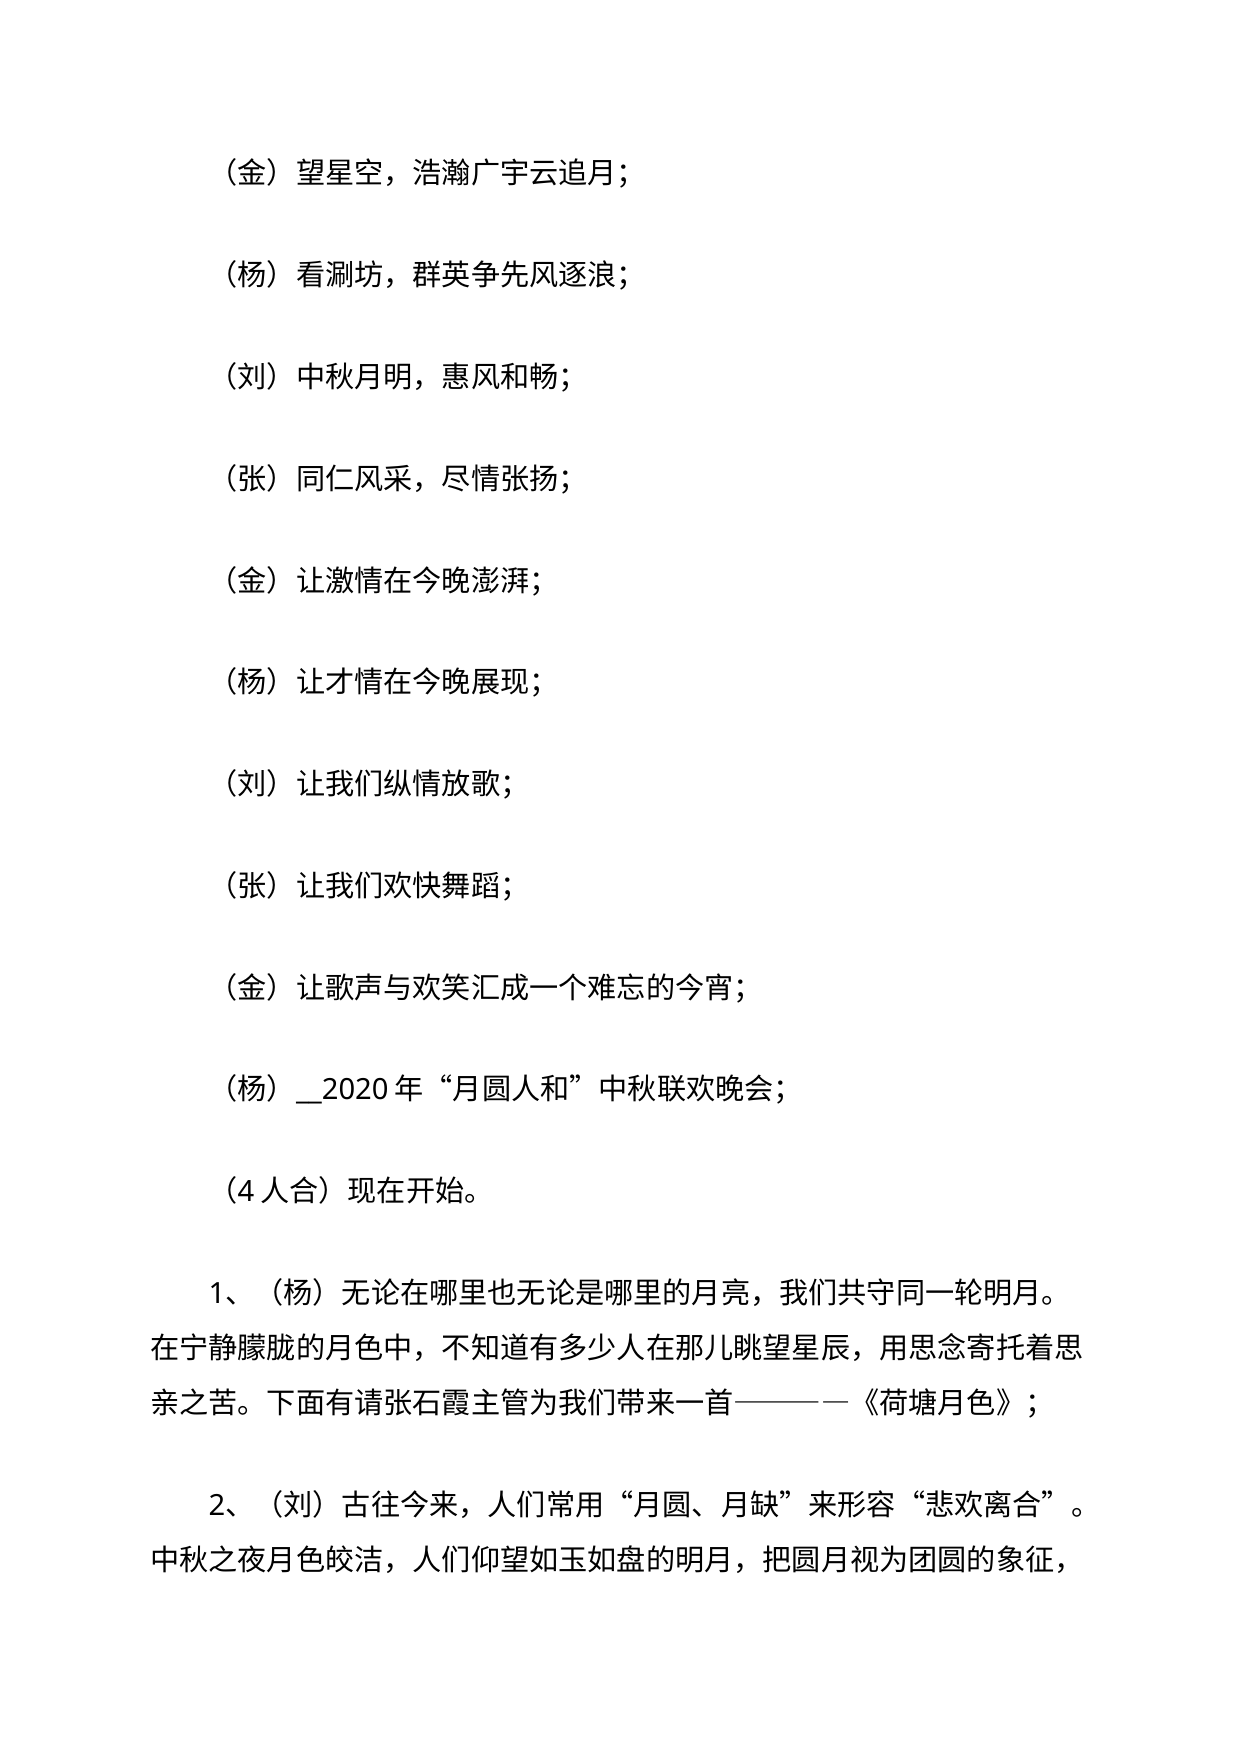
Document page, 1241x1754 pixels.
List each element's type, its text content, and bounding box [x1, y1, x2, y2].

text 1、（杨）无论在哪里也无论是哪里的月亮，我们共守同一轮明月。在宁静朦胧的月色中，不知道有多少人在那儿眺望星辰，用思念寄托着思亲之苦。下面有请张石霞主管为我们带来一首————《荷塘月色》； [150, 1270, 1090, 1422]
text （刘）让我们纵情放歌； [150, 761, 1090, 803]
text （刘）中秋月明，惠风和畅； [150, 353, 1090, 396]
text （杨）让才情在今晚展现； [150, 659, 1090, 701]
text （杨）__2020年“月圆人和”中秋联欢晚会； [150, 1066, 1090, 1108]
text （金）望星空，浩瀚广宇云追月； [150, 150, 1090, 192]
text （杨）看涮坊，群英争先风逐浪； [150, 252, 1090, 294]
text （金）让歌声与欢笑汇成一个难忘的今宵； [150, 964, 1090, 1006]
text （4人合）现在开始。 [150, 1168, 1090, 1210]
text （金）让激情在今晚澎湃； [150, 557, 1090, 599]
text （张）同仁风采，尽情张扬； [150, 455, 1090, 498]
text （张）让我们欢快舞蹈； [150, 862, 1090, 905]
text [150, 1482, 1090, 1579]
